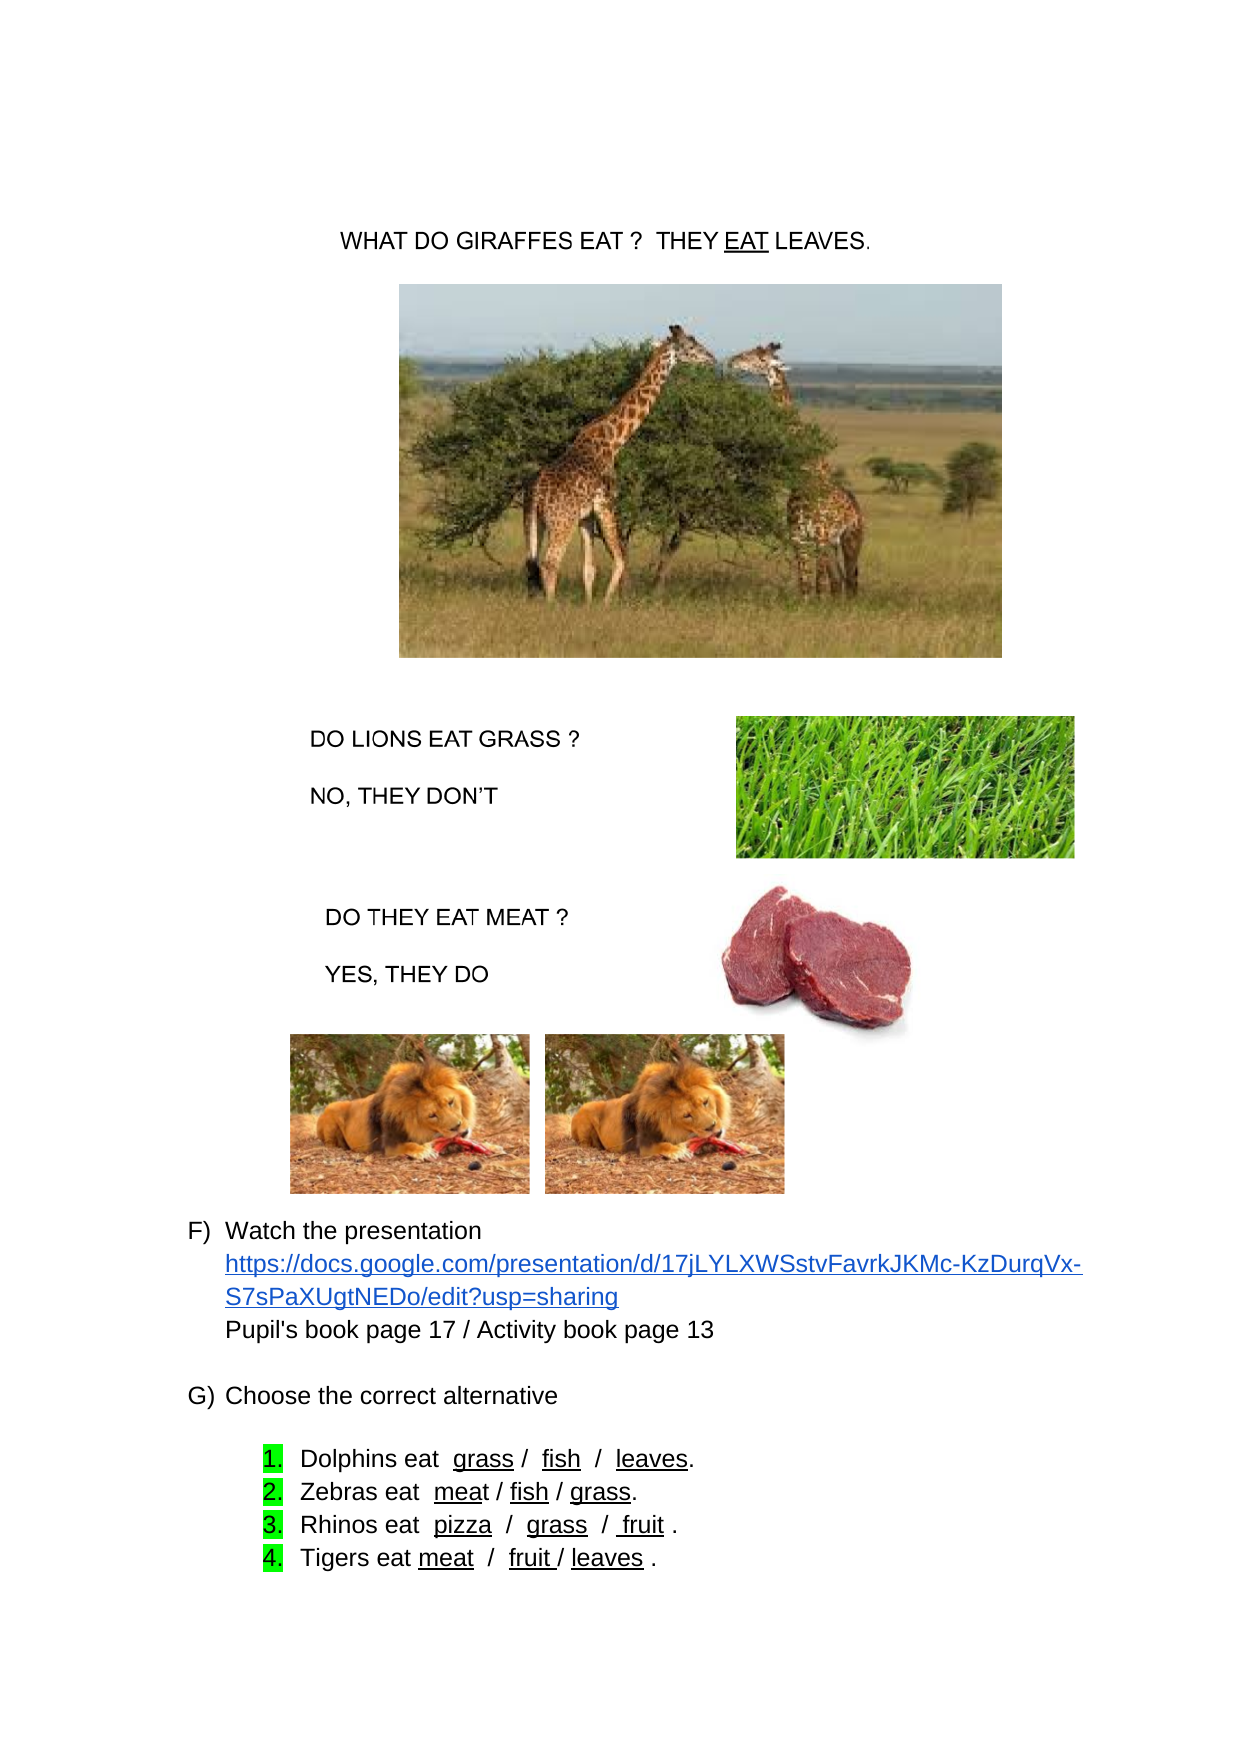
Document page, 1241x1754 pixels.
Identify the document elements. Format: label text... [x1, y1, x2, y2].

list Dolphins eat grass / fish / leaves. [283, 1444, 1090, 1473]
text Pupil's book page 17 / Activity book page 13 [225, 1315, 1090, 1344]
list Watch the presentation https://docs.google.com/presentation/d/17jLYLXWSstvFavrkJKMc-KzDurqVx-S7sPaXUgtNEDo/edit?usp=sharing [187, 1216, 1090, 1311]
list Choose the correct alternative [187, 1381, 1090, 1410]
list Zebras eat meat / fish / grass. [262, 1477, 1090, 1506]
picture [225, 150, 1166, 680]
picture [225, 683, 1166, 1213]
list Tigers eat meat / fruit / leaves . [262, 1543, 1090, 1572]
list Rhinos eat pizza / grass / fruit . [283, 1510, 1090, 1539]
